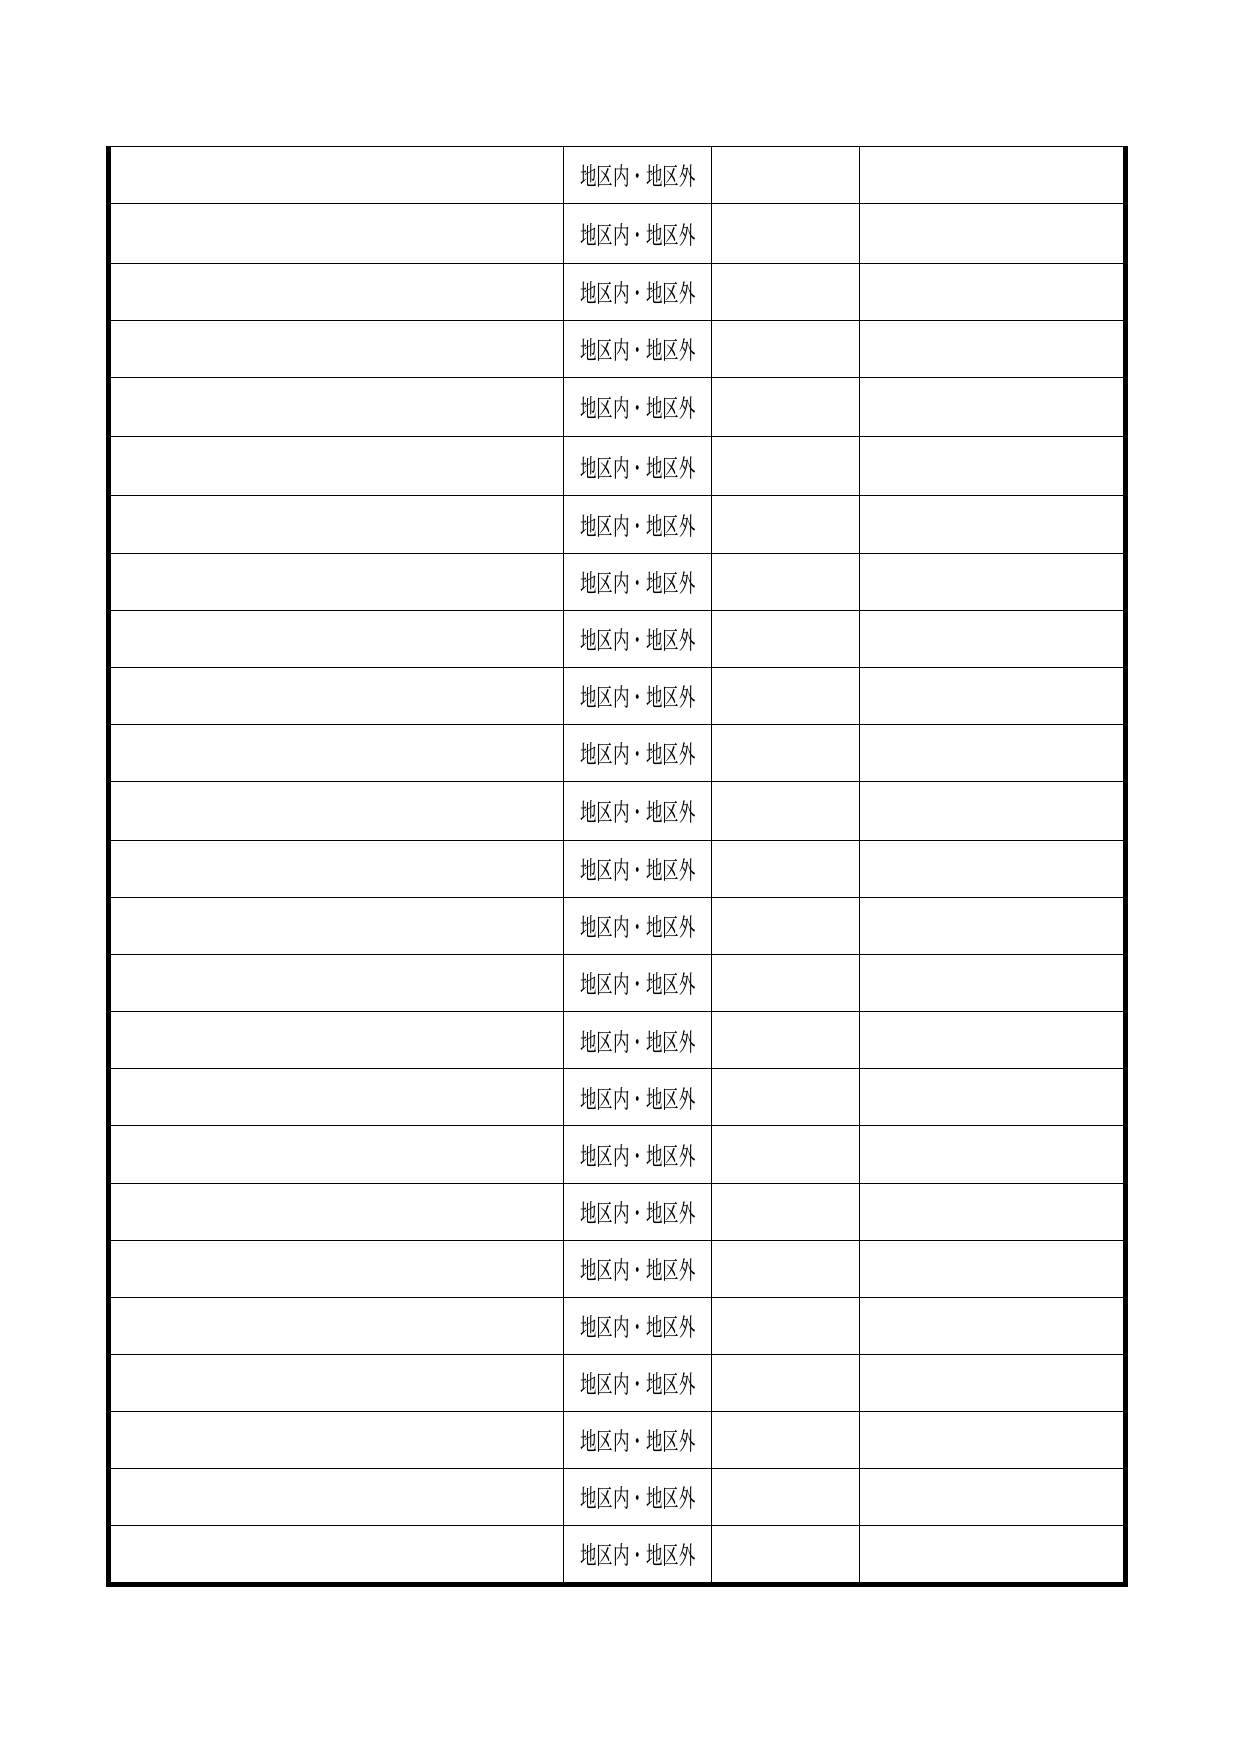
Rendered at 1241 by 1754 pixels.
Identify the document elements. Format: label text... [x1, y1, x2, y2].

table_cell 地区内・地区外 [564, 898, 711, 954]
table_cell [111, 321, 563, 377]
table_cell [860, 1298, 1123, 1354]
table_cell [712, 725, 859, 781]
table_cell [712, 321, 859, 377]
table_cell [860, 147, 1123, 203]
table_cell [712, 1469, 859, 1525]
table_cell [712, 378, 859, 436]
table_cell 地区内・地区外 [564, 1012, 711, 1068]
table_cell [860, 898, 1123, 954]
table_cell [111, 147, 563, 203]
table_cell 地区内・地区外 [564, 147, 711, 203]
table_cell [111, 204, 563, 263]
table_cell [860, 1241, 1123, 1297]
table_cell [111, 1469, 563, 1525]
table_cell [111, 841, 563, 897]
table_cell 地区内・地区外 [564, 554, 711, 609]
table_cell [712, 668, 859, 724]
table_cell [111, 1126, 563, 1182]
table_cell [111, 725, 563, 781]
table_cell [111, 378, 563, 436]
table_cell [860, 264, 1123, 320]
table_cell 地区内・地区外 [564, 437, 711, 495]
table_cell [712, 841, 859, 897]
table_cell [860, 1126, 1123, 1182]
table_cell 地区内・地区外 [564, 1526, 711, 1582]
table_cell [111, 1241, 563, 1297]
table_cell [712, 1184, 859, 1239]
table_cell [111, 1012, 563, 1068]
table_cell [712, 1012, 859, 1068]
table_cell 地区内・地区外 [564, 1241, 711, 1297]
table_cell 地区内・地区外 [564, 782, 711, 840]
table_cell 地区内・地区外 [564, 725, 711, 781]
table_cell [111, 1298, 563, 1354]
table_cell [111, 1355, 563, 1411]
table_cell [860, 841, 1123, 897]
table_cell 地区内・地区外 [564, 264, 711, 320]
table_cell 地区内・地区外 [564, 496, 711, 552]
table_cell [111, 437, 563, 495]
table_cell [111, 496, 563, 552]
table_cell [860, 1469, 1123, 1525]
table_cell [712, 1241, 859, 1297]
table_cell [712, 1526, 859, 1582]
table_cell [712, 1126, 859, 1182]
table_cell [111, 554, 563, 609]
table_cell [712, 147, 859, 203]
table_cell [860, 782, 1123, 840]
table_cell [712, 1069, 859, 1125]
table_cell [111, 1069, 563, 1125]
table_cell 地区内・地区外 [564, 1412, 711, 1468]
table_cell [111, 898, 563, 954]
table_cell 地区内・地区外 [564, 668, 711, 724]
table_cell [860, 321, 1123, 377]
table_cell [111, 955, 563, 1011]
table_cell 地区内・地区外 [564, 1298, 711, 1354]
table_cell [712, 782, 859, 840]
table_cell [860, 955, 1123, 1011]
table_cell 地区内・地区外 [564, 321, 711, 377]
table_cell [860, 437, 1123, 495]
table_cell 地区内・地区外 [564, 611, 711, 667]
table_cell [111, 1526, 563, 1582]
table_cell [712, 955, 859, 1011]
table_cell [111, 264, 563, 320]
table_cell 地区内・地区外 [564, 1355, 711, 1411]
table_cell 地区内・地区外 [564, 1069, 711, 1125]
table_cell [712, 554, 859, 609]
table_cell [712, 898, 859, 954]
table_cell [111, 611, 563, 667]
table_cell [111, 1412, 563, 1468]
table_cell [860, 725, 1123, 781]
table_cell 地区内・地区外 [564, 204, 711, 263]
table_cell [860, 1526, 1123, 1582]
table_cell [712, 1412, 859, 1468]
table_cell [860, 611, 1123, 667]
table_cell [860, 496, 1123, 552]
table_cell 地区内・地区外 [564, 1469, 711, 1525]
table_cell 地区内・地区外 [564, 1184, 711, 1239]
table_cell [860, 1412, 1123, 1468]
table_cell 地区内・地区外 [564, 955, 711, 1011]
table_cell [712, 437, 859, 495]
table_cell [860, 378, 1123, 436]
table_cell [712, 204, 859, 263]
table_cell [860, 1355, 1123, 1411]
table_cell [860, 1069, 1123, 1125]
table_cell 地区内・地区外 [564, 1126, 711, 1182]
table_cell [860, 204, 1123, 263]
table_cell [712, 611, 859, 667]
table_cell [860, 668, 1123, 724]
table_cell [712, 496, 859, 552]
table_cell [860, 1184, 1123, 1239]
table_cell [111, 668, 563, 724]
table_cell [712, 1355, 859, 1411]
table_cell [712, 264, 859, 320]
table_cell [860, 554, 1123, 609]
table_cell [712, 1298, 859, 1354]
table_cell [111, 1184, 563, 1239]
table_cell [111, 782, 563, 840]
table_cell [860, 1012, 1123, 1068]
table_cell 地区内・地区外 [564, 841, 711, 897]
table_cell 地区内・地区外 [564, 378, 711, 436]
